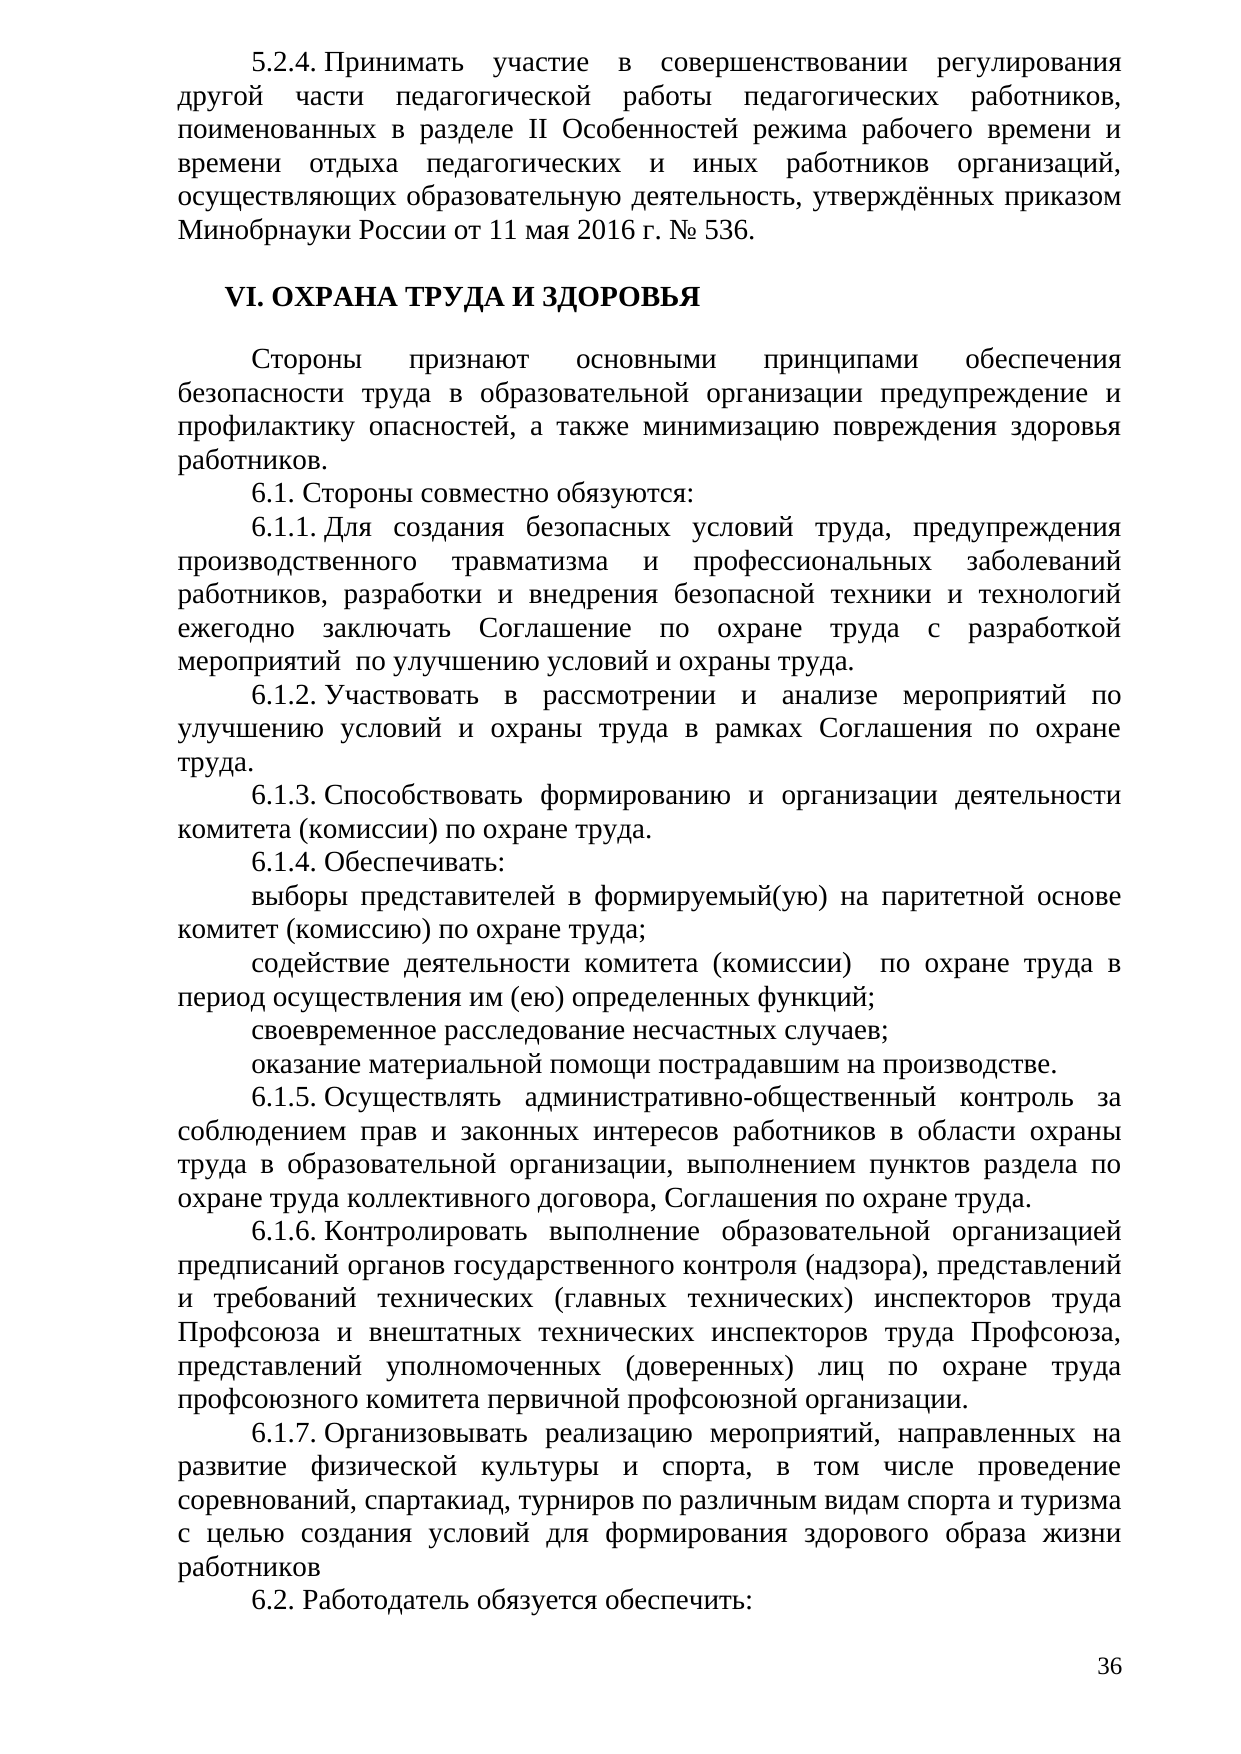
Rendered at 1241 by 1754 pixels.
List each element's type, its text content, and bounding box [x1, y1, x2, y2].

text 5.2.4. Принимать участие в совершенствовании регулирования другой части педагогической работы педагогических работников, поименованных в разделе II Особенностей режима рабочего времени и времени отдыха педагогических и иных работников организаций, осуществляющих образовательную деятельность, утверждённых приказом Минобрнауки России от 11 мая 2016 г. № 536. [177, 44, 1122, 246]
text оказание материальной помощи пострадавшим на производстве. [177, 1046, 1122, 1079]
subtitle VI. ОХРАНА ТРУДА И ЗДОРОВЬЯ [224, 279, 1122, 313]
text Стороны признают основными принципами обеспечения безопасности труда в образовательной организации предупреждение и профилактику опасностей, а также минимизацию повреждения здоровья работников. [177, 341, 1122, 476]
text 6.1.2. Участвовать в рассмотрении и анализе мероприятий по улучшению условий и охраны труда в рамках Соглашения по охране труда. [177, 677, 1122, 777]
text 6.2. Работодатель обязуется обеспечить: [177, 1582, 1122, 1616]
text своевременное расследование несчастных случаев; [177, 1012, 1122, 1046]
text 6.1. Стороны совместно обязуются: [177, 476, 1122, 509]
text содействие деятельности комитета (комиссии) по охране труда в период осуществления им (ею) определенных функций; [177, 945, 1122, 1012]
text 6.1.1. Для создания безопасных условий труда, предупреждения производственного травматизма и профессиональных заболеваний работников, разработки и внедрения безопасной техники и технологий ежегодно заключать Соглашение по охране труда с разработкой мероприятий по улучшению условий и охраны труда. [177, 509, 1122, 677]
text 6.1.4. Обеспечивать: [177, 844, 1122, 878]
text выборы представителей в формируемый(ую) на паритетной основе комитет (комиссию) по охране труда; [177, 878, 1122, 945]
text 6.1.3. Способствовать формированию и организации деятельности комитета (комиссии) по охране труда. [177, 777, 1122, 844]
text 6.1.7. Организовывать реализацию мероприятий, направленных на развитие физической культуры и спорта, в том числе проведение соревнований, спартакиад, турниров по различным видам спорта и туризма с целью создания условий для формирования здорового образа жизни работников [177, 1415, 1122, 1582]
text 6.1.6. Контролировать выполнение образовательной организацией предписаний органов государственного контроля (надзора), представлений и требований технических (главных технических) инспекторов труда Профсоюза и внештатных технических инспекторов труда Профсоюза, представлений уполномоченных (доверенных) лиц по охране труда профсоюзного комитета первичной профсоюзной организации. [177, 1213, 1122, 1415]
text 6.1.5. Осуществлять административно-общественный контроль за соблюдением прав и законных интересов работников в области охраны труда в образовательной организации, выполнением пунктов раздела по охране труда коллективного договора, Соглашения по охране труда. [177, 1079, 1122, 1213]
